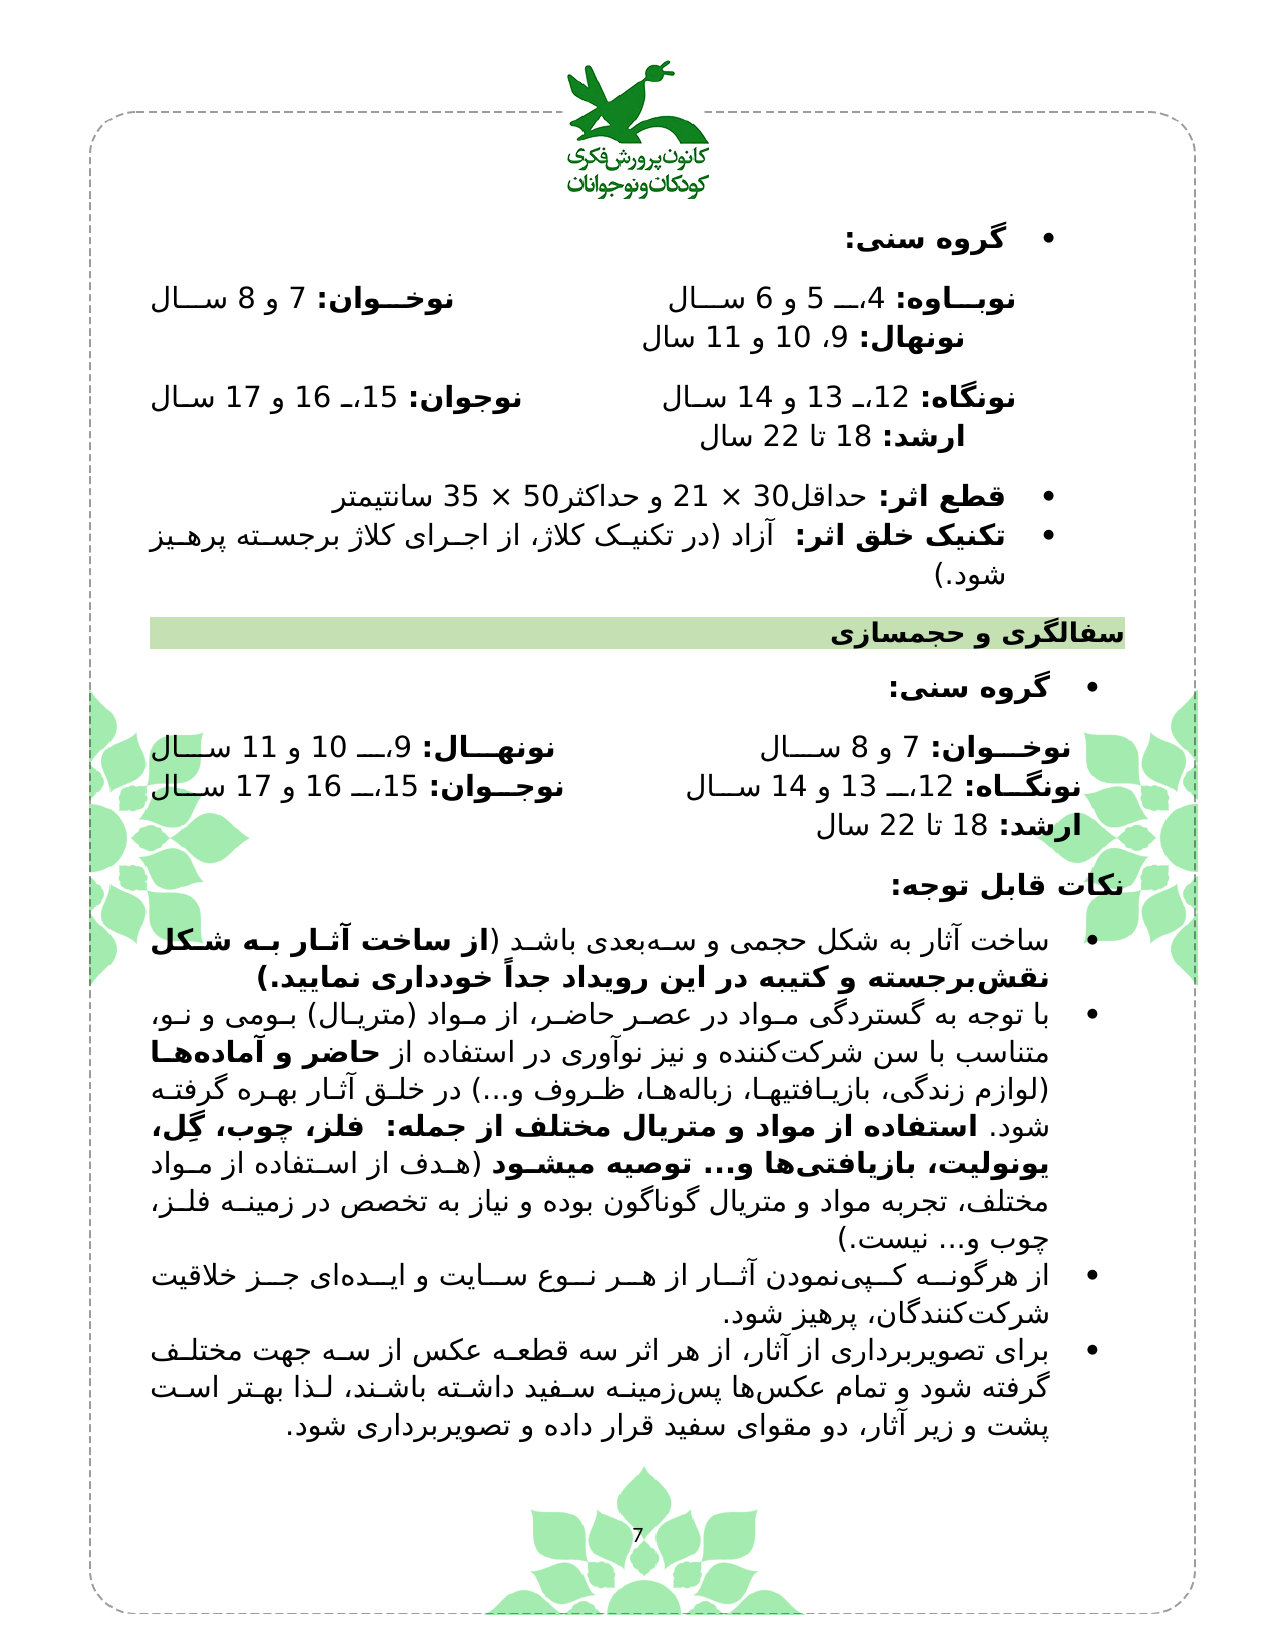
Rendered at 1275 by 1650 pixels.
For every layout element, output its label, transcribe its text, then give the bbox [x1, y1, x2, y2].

list با توجه به گستردگی مواد در عصر حاضر، از مواد (متریال) بومی و نو، متناسب با سن شرکت‌کننده و نیز نوآوری در استفاده از حاضر و آماده‌ها (لوازم زندگی، بازیافتیها، زباله‌ها، ظروف و...) در خلق آثار بهره گرفته شود. استفاده از مواد و متریال مختلف از جمله: فلز، چوب، گِل، یونولیت، بازیافتی‌ها و... توصیه میشود (هدف از استفاده از مواد مختلف، تجربه مواد و متریال گوناگون بوده و نیاز به تخصص در زمینه فلز، چوب و... نیست.) [150, 998, 1087, 1255]
text نوباوه: 4، 5 و 6 سال نوخوان: 7 و 8 سال نونهال: 9، 10 و 11 سال [150, 281, 1016, 354]
text نوخوان: 7 و 8 سال نونهال: 9، 10 و 11 سال نونگاه: 12، 13 و 14 سال نوجوان: 15، 16 و 17 سال ارشد: 18 تا 22 سال [150, 731, 1082, 842]
list تکنیک خلق اثر: آزاد (در تکنیک کلاژ، از اجرای کلاژ برجسته پرهیز شود.) [150, 518, 1044, 591]
list از هرگونه کپی‌نمودن آثار از هر نوع سایت و ایده‌ای جز خلاقیت شرکت‌کنندگان، پرهیز شود. [150, 1259, 1087, 1330]
list برای تصويربرداری از آثار، از هر اثر سه قطعه عکس از سه جهت مختلف گرفته شود و تمام عکس‌ها پس‌زمینه سفید داشته باشند، لذا بهتر است پشت و زير آثار، دو مقوای سفید قرار داده و تصويربرداری شود. [150, 1333, 1087, 1442]
text سفالگری و حجمسازی [150, 617, 1125, 649]
list ساخت آثار به شکل حجمی و سه‌بعدی باشد (از ساخت آثار به شکل نقش‌برجسته و کتیبه در این رویداد جداً خودداری نمایید.) [150, 923, 1087, 994]
text نکات قابل توجه: [150, 868, 1125, 902]
list گروه سنی: [150, 222, 1044, 256]
text نونگاه: 12، 13 و 14 سال نوجوان: 15، 16 و 17 سال ارشد: 18 تا 22 سال [150, 380, 1016, 453]
list قطع اثر: حداقل30 × 21 و حداکثر50 × 35 سانتیمتر [150, 479, 1044, 513]
picture [1, 3, 1275, 1650]
list گروه سنی: [150, 671, 1087, 705]
